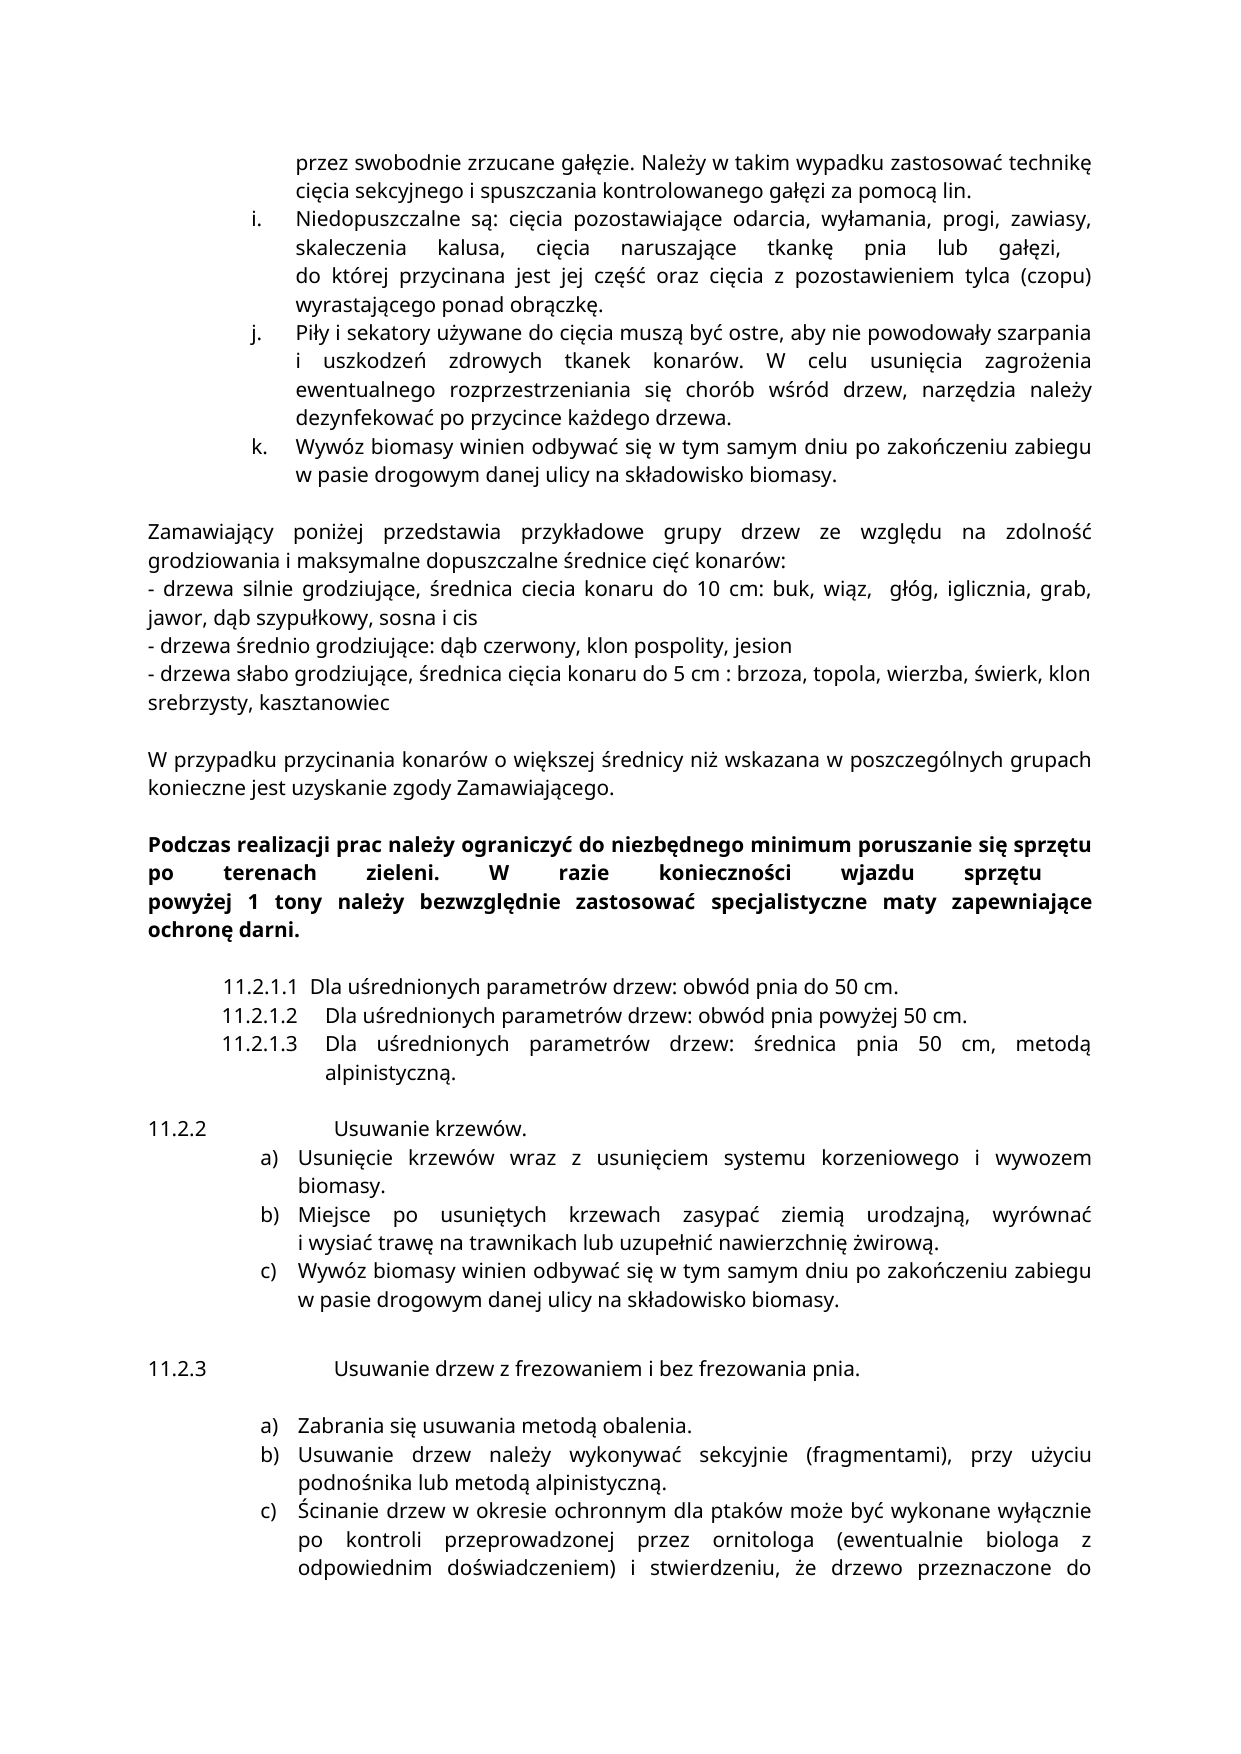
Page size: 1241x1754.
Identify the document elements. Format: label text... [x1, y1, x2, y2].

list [260, 1497, 1093, 1582]
text W przypadku przycinania konarów o większej średnicy niż wskazana w poszczególnych grupach konieczne jest uzyskanie zgody Zamawiającego. [148, 745, 1093, 802]
list Zabrania się usuwania metodą obalenia. [260, 1411, 1093, 1440]
list Usuwanie drzew należy wykonywać sekcyjnie (fragmentami), przy użyciu podnośnika lub metodą alpinistyczną. [260, 1440, 1093, 1497]
list Wywóz biomasy winien odbywać się w tym samym dniu po zakończeniu zabiegu w pasie drogowym danej ulicy na składowisko biomasy. [251, 432, 1093, 489]
list Usunięcie krzewów wraz z usunięciem systemu korzeniowego i wywozem biomasy. [260, 1143, 1093, 1200]
list Dla uśrednionych parametrów drzew: średnica pnia 50 cm, metodą alpinistyczną. [221, 1029, 1093, 1086]
text Podczas realizacji prac należy ograniczyć do niezbędnego minimum poruszanie się sprzętu po terenach zieleni. W razie konieczności wjazdu sprzętu powyżej 1 tony należy bezwzględnie zastosować specjalistyczne maty zapewniające ochronę darni. [148, 830, 1093, 944]
list 11.2.1.1 Dla uśrednionych parametrów drzew: obwód pnia do 50 cm. [223, 972, 1093, 1001]
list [251, 148, 1093, 204]
list Piły i sekatory używane do cięcia muszą być ostre, aby nie powodowały szarpania i uszkodzeń zdrowych tkanek konarów. W celu usunięcia zagrożenia ewentualnego rozprzestrzeniania się chorób wśród drzew, narzędzia należy dezynfekować po przycince każdego drzewa. [251, 318, 1093, 432]
list Dla uśrednionych parametrów drzew: obwód pnia powyżej 50 cm. [221, 1001, 1093, 1029]
text - drzewa silnie grodziujące, średnica ciecia konaru do 10 cm: buk, wiąz, głóg, iglicznia, grab, jawor, dąb szypułkowy, sosna i cis [148, 574, 1093, 631]
text - drzewa słabo grodziujące, średnica cięcia konaru do 5 cm : brzoza, topola, wierzba, świerk, klon srebrzysty, kasztanowiec [148, 659, 1093, 716]
text - drzewa średnio grodziujące: dąb czerwony, klon pospolity, jesion [148, 631, 1093, 659]
list Niedopuszczalne są: cięcia pozostawiające odarcia, wyłamania, progi, zawiasy, skaleczenia kalusa, cięcia naruszające tkankę pnia lub gałęzi, do której przycinana jest jej część oraz cięcia z pozostawieniem tylca (czopu) wyrastającego ponad obrączkę. [251, 204, 1093, 318]
list Wywóz biomasy winien odbywać się w tym samym dniu po zakończeniu zabiegu w pasie drogowym danej ulicy na składowisko biomasy. [260, 1257, 1093, 1313]
list Usuwanie krzewów. [148, 1114, 1093, 1143]
list Miejsce po usuniętych krzewach zasypać ziemią urodzajną, wyrównać i wysiać trawę na trawnikach lub uzupełnić nawierzchnię żwirową. [260, 1200, 1093, 1257]
list Usuwanie drzew z frezowaniem i bez frezowania pnia. [148, 1354, 1093, 1383]
text Zamawiający poniżej przedstawia przykładowe grupy drzew ze względu na zdolność grodziowania i maksymalne dopuszczalne średnice cięć konarów: [148, 517, 1093, 574]
